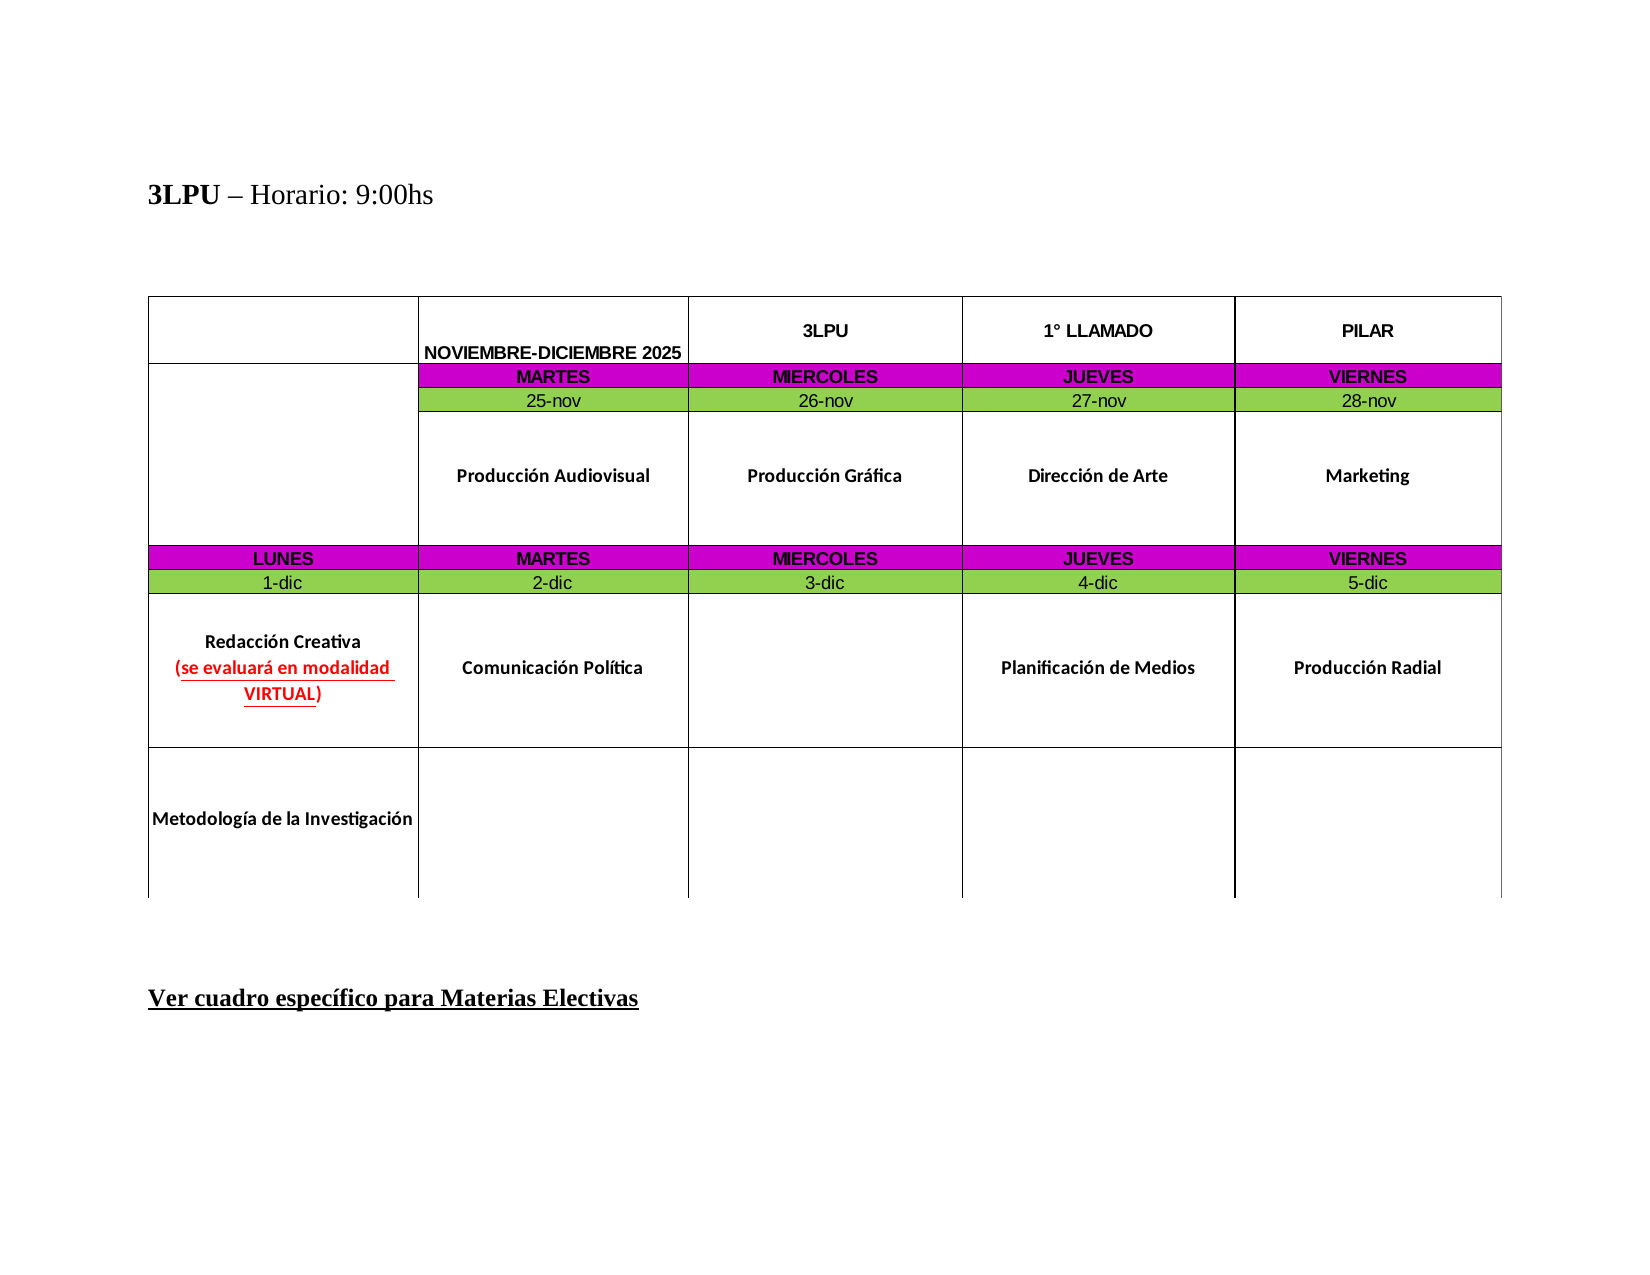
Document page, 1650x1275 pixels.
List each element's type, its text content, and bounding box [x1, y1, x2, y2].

text 3LPU – Horario: 9:00hs [148, 177, 1502, 211]
text Ver cuadro específico para Materias Electivas [148, 983, 1502, 1012]
